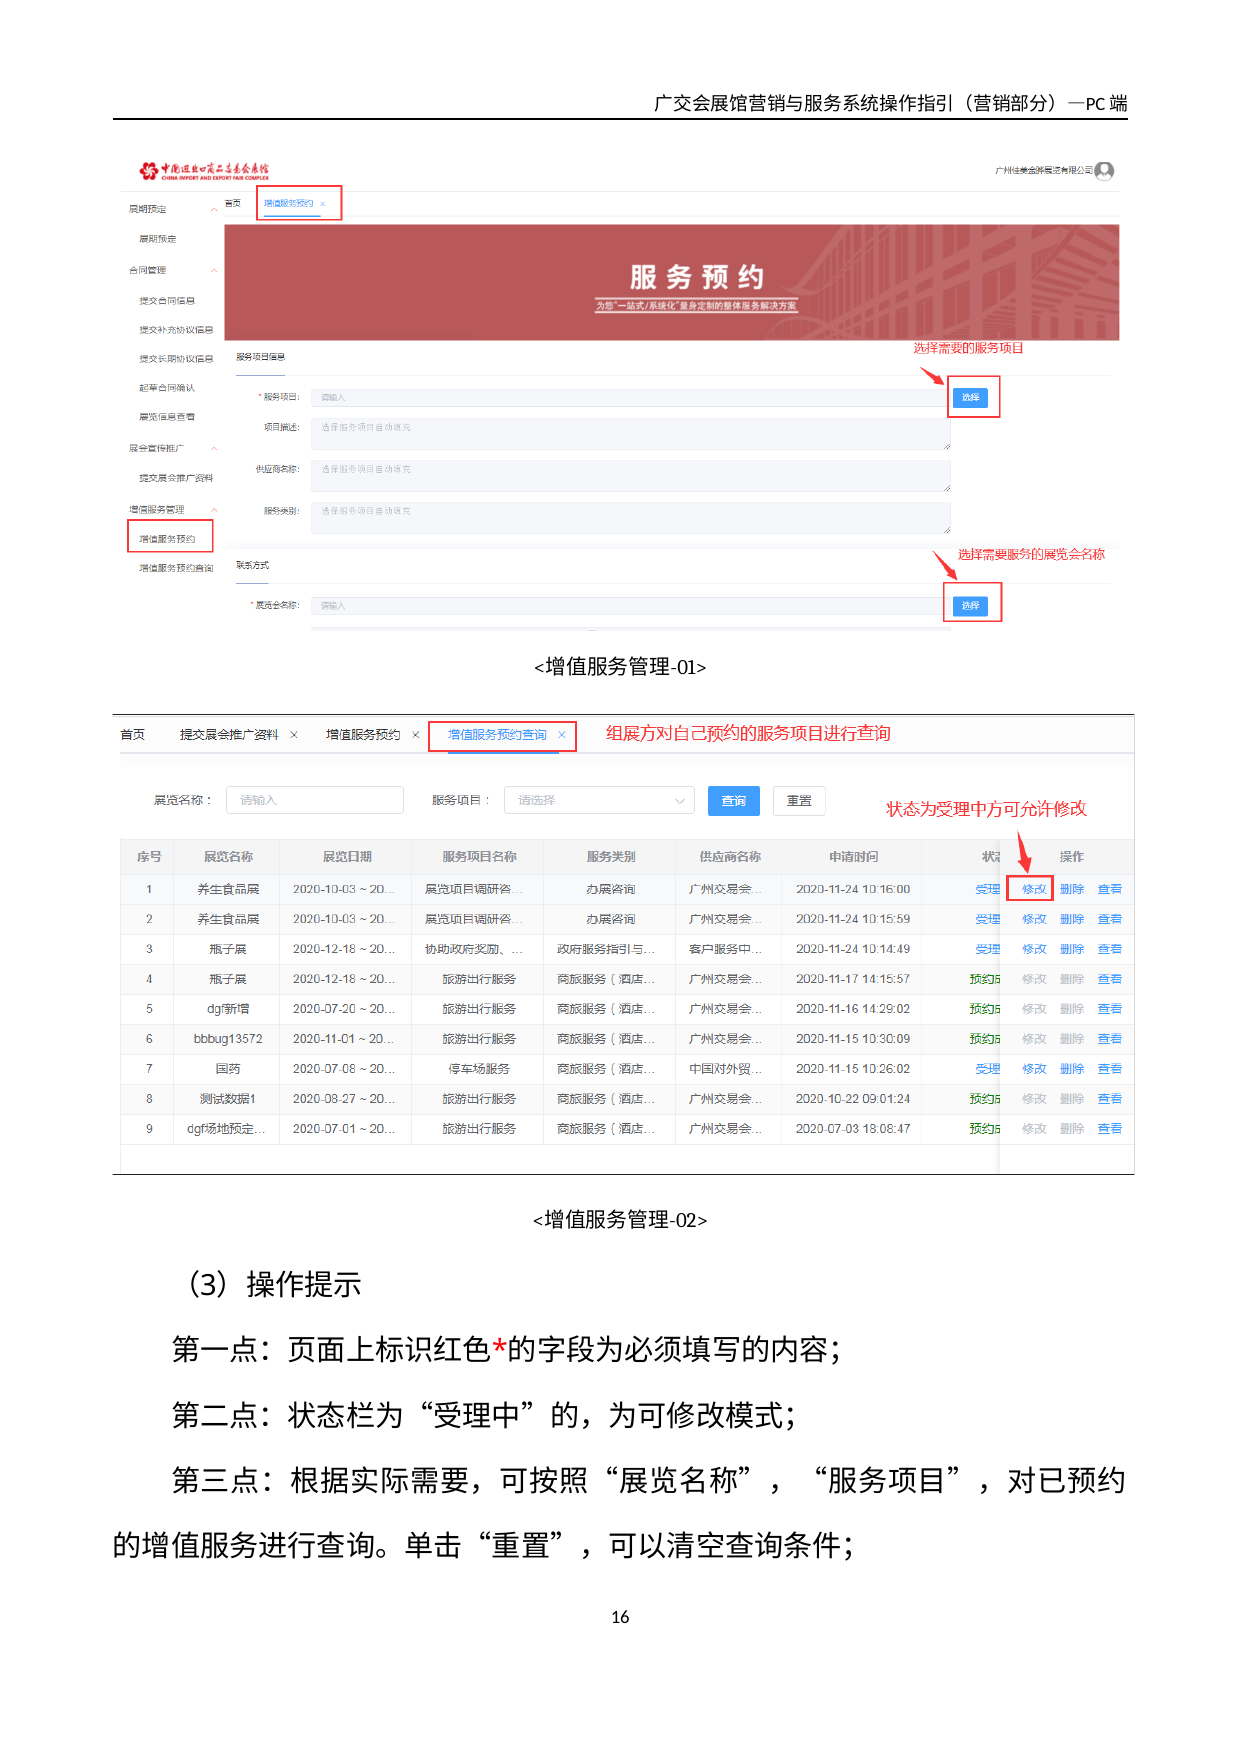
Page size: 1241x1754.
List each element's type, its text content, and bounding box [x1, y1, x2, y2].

list 第一点：页面上标识红色*的字段为必须填写的内容； [112, 1316, 1128, 1381]
text （3）操作提示 [112, 1251, 1128, 1316]
list 第三点：根据实际需要，可按照“展览名称”，“服务项目”，对已预约的增值服务进行查询。单击“重置”，可以清空查询条件； [112, 1446, 1128, 1576]
text <增值服务管理-02> [112, 1202, 1128, 1234]
picture [121, 162, 1120, 631]
list 第二点：状态栏为“受理中”的，为可修改模式； [112, 1381, 1128, 1446]
text <增值服务管理-01> [112, 649, 1128, 682]
picture [112, 714, 1135, 1175]
